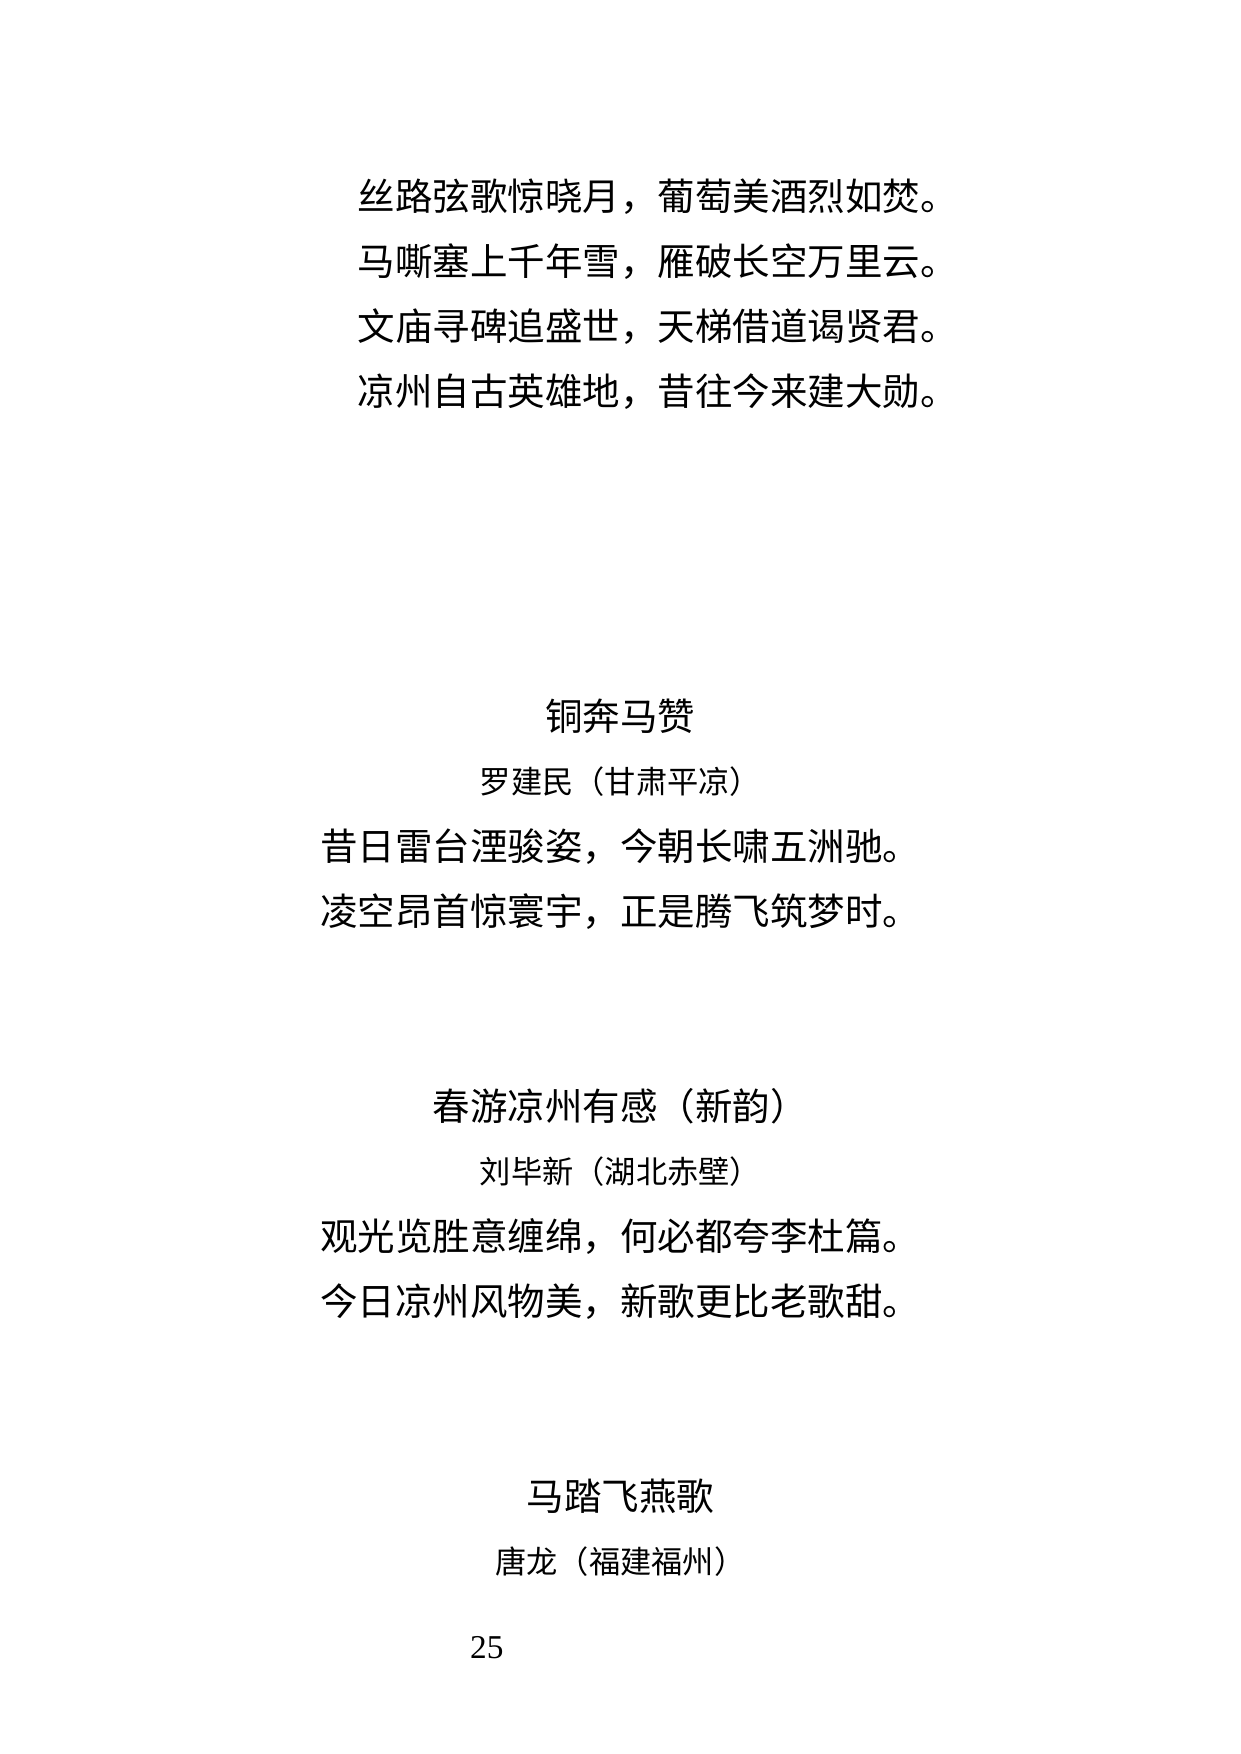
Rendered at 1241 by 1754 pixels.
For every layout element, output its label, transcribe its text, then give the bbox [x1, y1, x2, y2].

text 今日凉州风物美，新歌更比老歌甜。 [187, 1267, 1053, 1332]
text 观光览胜意缠绵，何必都夸李杜篇。 [187, 1202, 1053, 1267]
text 凉州自古英雄地，昔往今来建大勋。 [187, 357, 1053, 422]
text 刘毕新（湖北赤壁） [187, 1137, 1053, 1202]
text 马嘶塞上千年雪，雁破长空万里云。 [187, 227, 1053, 292]
text 春游凉州有感（新韵） [187, 1072, 1053, 1137]
text 丝路弦歌惊晓月，葡萄美酒烈如焚。 [187, 162, 1053, 227]
text 铜奔马赞 [187, 682, 1053, 747]
text 马踏飞燕歌 [187, 1462, 1053, 1527]
text 凌空昂首惊寰宇，正是腾飞筑梦时。 [187, 877, 1053, 942]
text 文庙寻碑追盛世，天梯借道谒贤君。 [187, 292, 1053, 357]
text 昔日雷台湮骏姿，今朝长啸五洲驰。 [187, 812, 1053, 877]
text 罗建民（甘肃平凉） [187, 747, 1053, 812]
text 唐龙（福建福州） [187, 1527, 1053, 1592]
